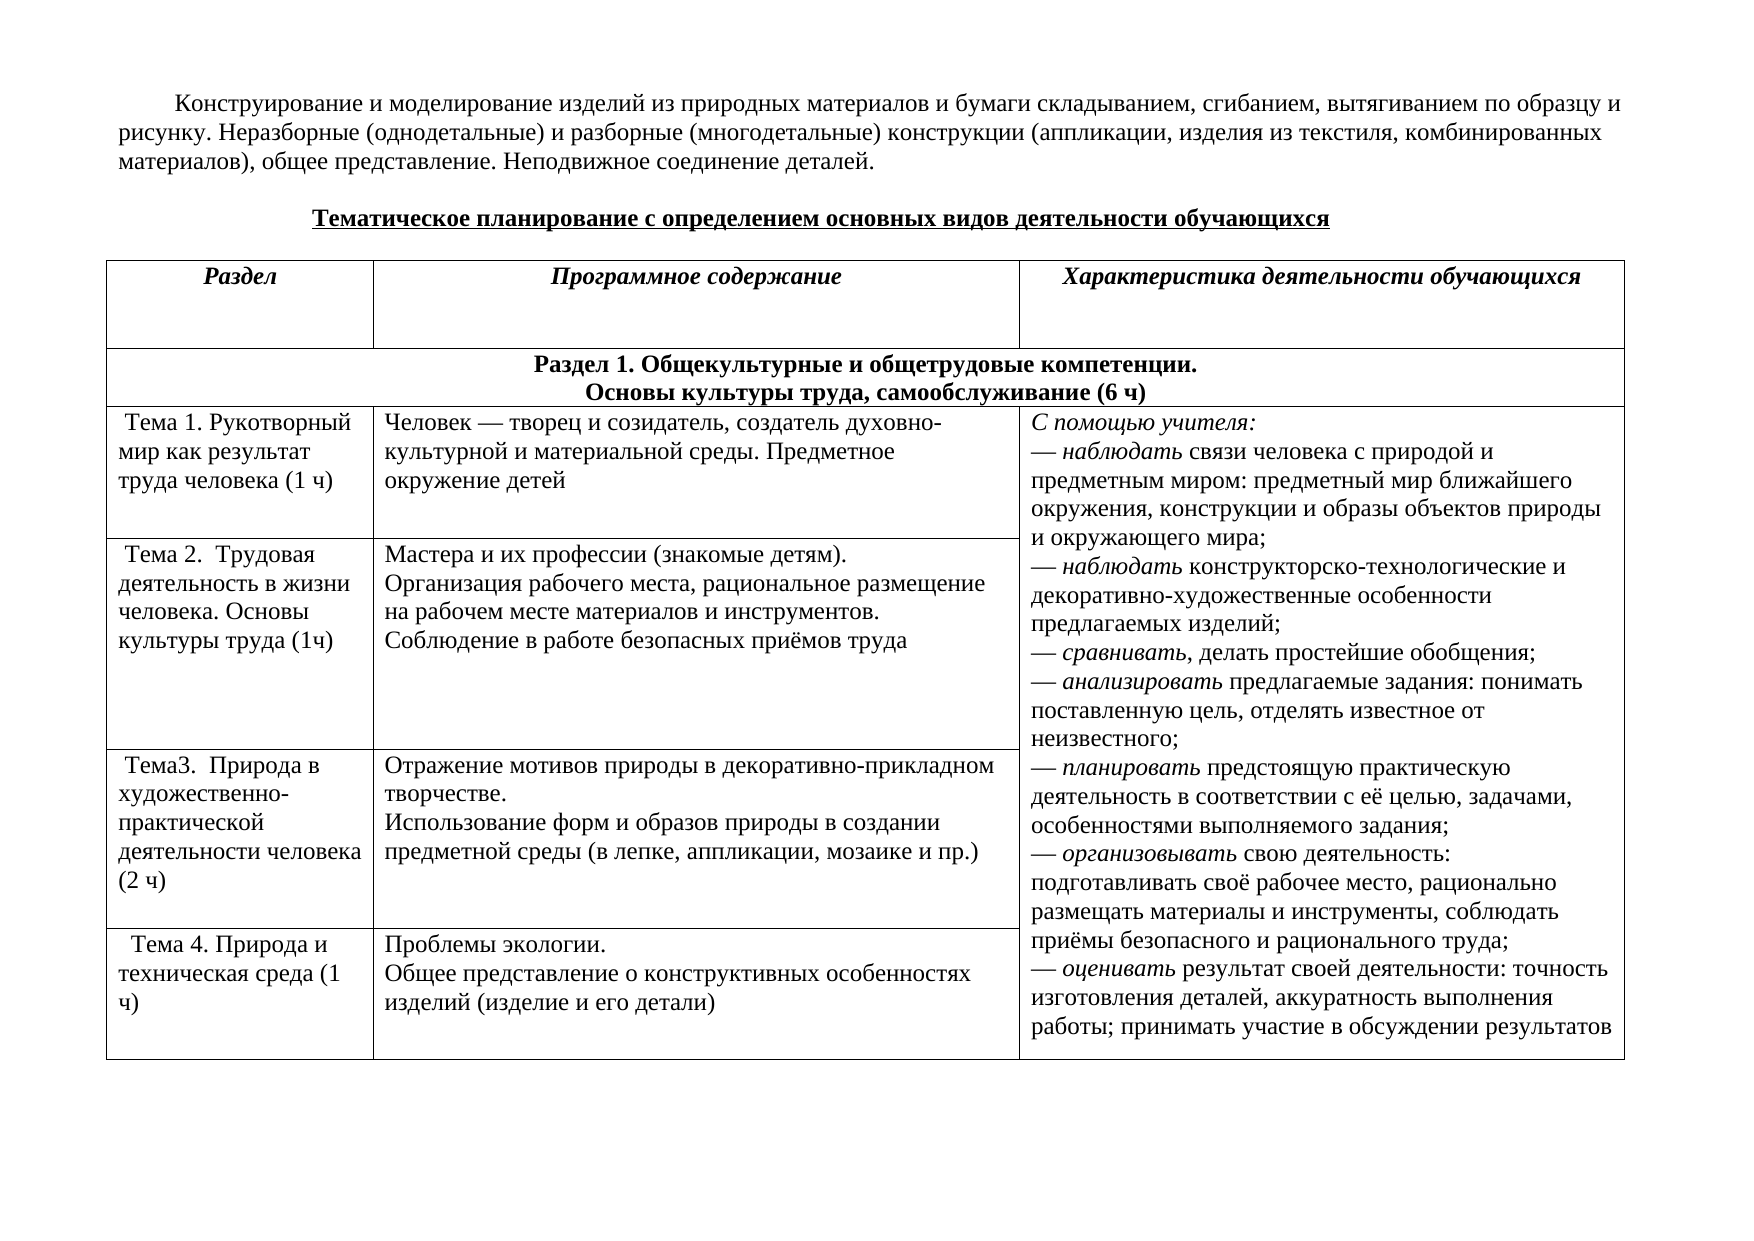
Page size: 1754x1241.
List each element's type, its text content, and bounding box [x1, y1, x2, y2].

table_cell Мастера и их профессии (знакомые детям). Организация рабочего места, рациональное размещение на рабочем месте материалов и инструментов. Соблюдение в работе безопасных приёмов труда [374, 539, 1019, 749]
text Конструирование и моделирование изделий из природных материалов и бумаги складыванием, сгибанием, вытягиванием по образцу и рисунку. Неразборные (однодетальные) и разборные (многодетальные) конструкции (аппликации, изделия из текстиля, комбинированных материалов), общее представление. Неподвижное соединение деталей. [118, 88, 1636, 175]
table_cell С помощью учителя: — наблюдать связи человека с природой и предметным миром: предметный мир ближайшего окружения, конструкции и образы объектов природы и окружающего мира; — наблюдать конструкторско-технологические и декоративно-художественные особенности предлагаемых изделий; — сравнивать, делать простейшие обобщения; — анализировать предлагаемые задания: понимать поставленную цель, отделять известное от неизвестного; — планировать предстоящую практическую деятельность в соответствии с её целью, задачами, особенностями выполняемого задания; — организовывать свою деятельность: подготавливать своё рабочее место, рационально размещать материалы и инструменты, соблюдать приёмы безопасного и рационального труда; — оценивать результат своей деятельности: точность изготовления деталей, аккуратность выполнения работы; принимать участие в обсуждении результатов деятельности одноклассников; — обобщать (осознавать и формулировать) то новое, что усвоено [1020, 407, 1624, 1058]
table_cell Проблемы экологии. Общее представление о конструктивных особенностях изделий (изделие и его детали) [374, 929, 1019, 1058]
table_cell Человек — творец и созидатель, создатель духовно-культурной и материальной среды. Предметное окружение детей [374, 407, 1019, 538]
table_cell Отражение мотивов природы в декоративно-прикладном творчестве. Использование форм и образов природы в создании предметной среды (в лепке, аппликации, мозаике и пр.) [374, 750, 1019, 928]
table_header Программное содержание [374, 261, 1019, 348]
table_header Раздел [107, 261, 373, 348]
text Тематическое планирование с определением основных видов деятельности обучающихся [118, 203, 1636, 232]
table_cell Тема3. Природа в художественно-практической деятельности человека (2 ч) [107, 750, 373, 928]
table_cell Тема 1. Рукотворный мир как результат труда человека (1 ч) [107, 407, 373, 538]
table_header Характеристика деятельности обучающихся [1020, 261, 1624, 348]
table_cell Раздел 1. Общекультурные и общетрудовые компетенции. Основы культуры труда, самообслуживание (6 ч) [107, 349, 1624, 406]
table_cell Тема 2. Трудовая деятельность в жизни человека. Основы культуры труда (1ч) [107, 539, 373, 749]
table_cell Тема 4. Природа и техническая среда (1 ч) [107, 929, 373, 1058]
